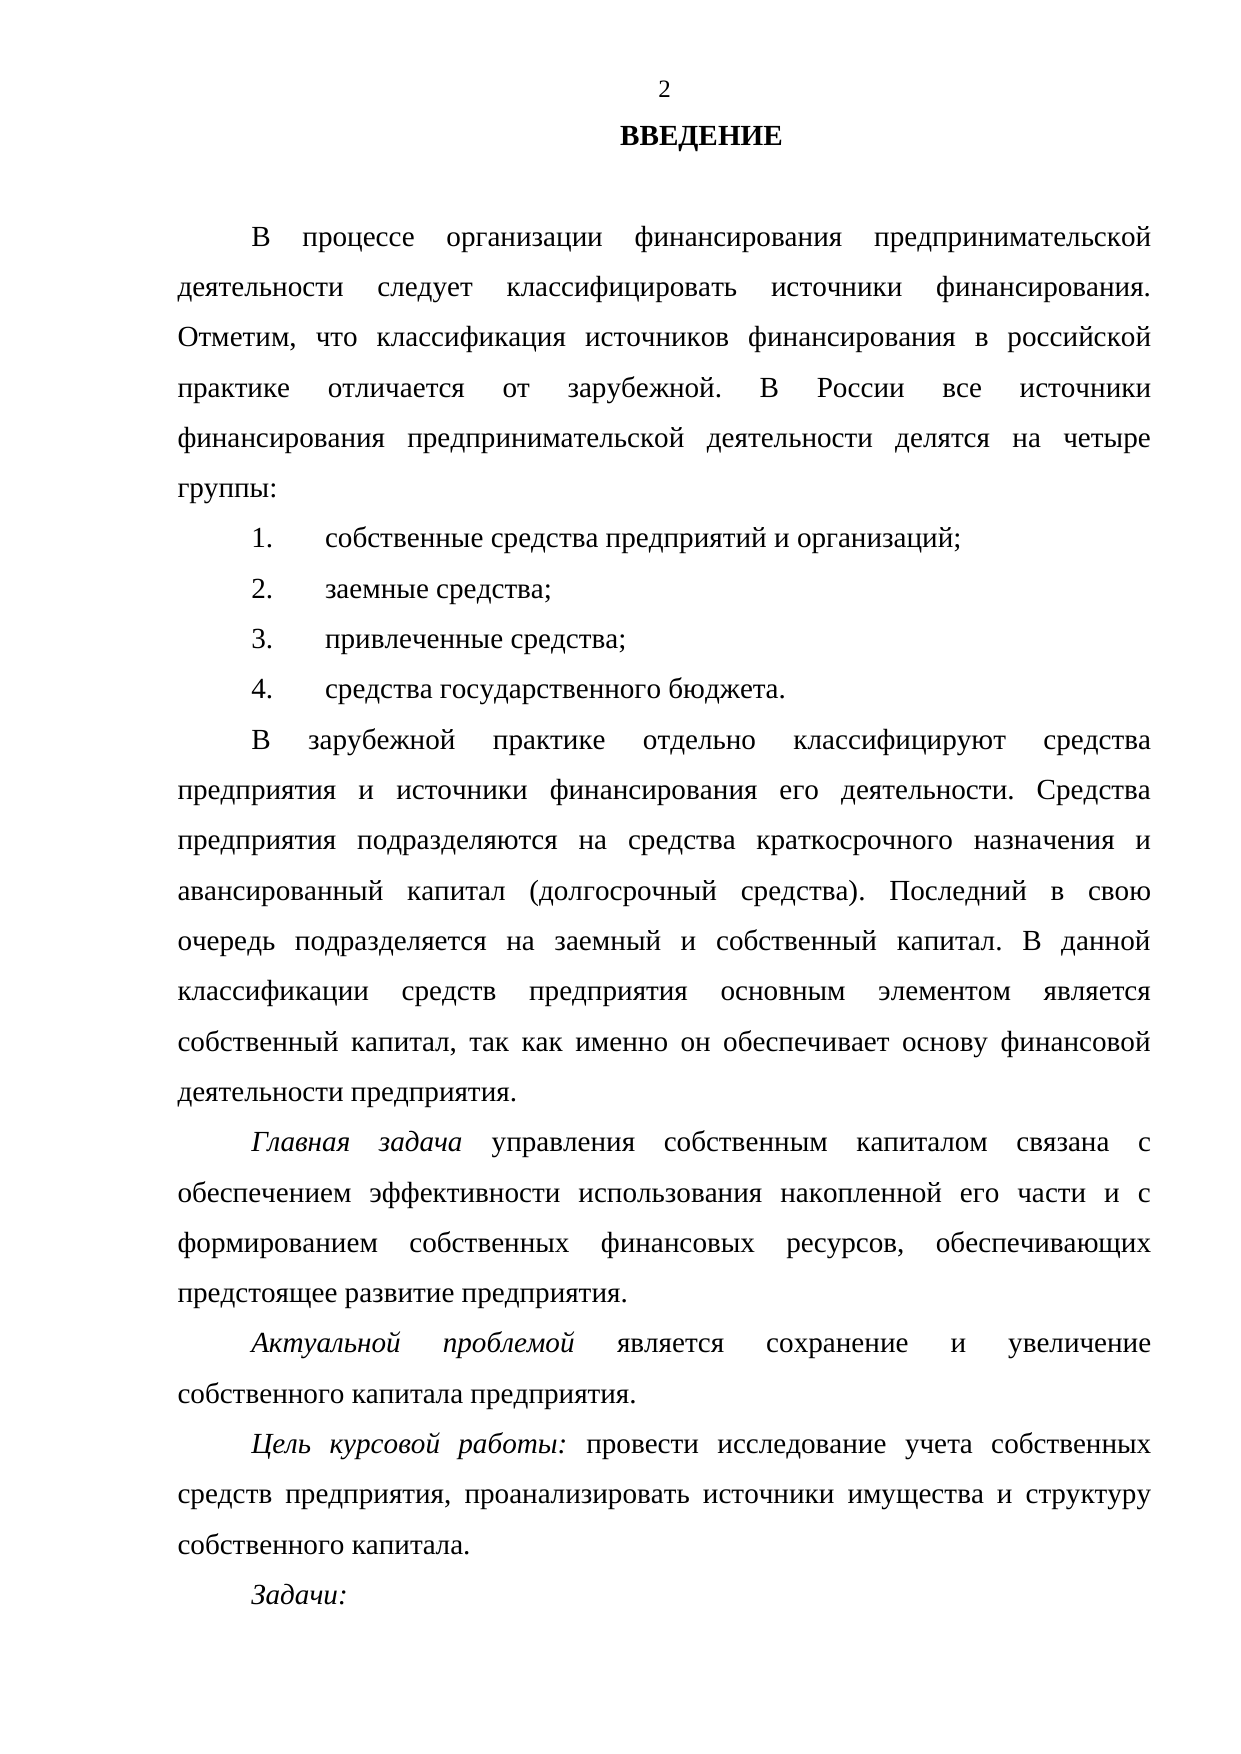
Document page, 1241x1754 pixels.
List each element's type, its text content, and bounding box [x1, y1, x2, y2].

text ВВЕДЕНИЕ [177, 118, 1152, 152]
list средства государственного бюджета. [177, 672, 1152, 705]
text В зарубежной практике отдельно классифицируют средства предприятия и источники финансирования его деятельности. Средства предприятия подразделяются на средства краткосрочного назначения и авансированный капитал (долгосрочный средства). Последний в свою очередь подразделяется на заемный и собственный капитал. В данной классификации средств предприятия основным элементом является собственный капитал, так как именно он обеспечивает основу финансовой деятельности предприятия. [177, 722, 1152, 1108]
text Актуальной проблемой является сохранение и увеличение собственного капитала предприятия. [177, 1326, 1152, 1409]
text Задачи: [177, 1577, 1152, 1611]
list заемные средства; [177, 571, 1152, 604]
list привлеченные средства; [177, 621, 1152, 655]
text Цель курсовой работы: провести исследование учета собственных средств предприятия, проанализировать источники имущества и структуру собственного капитала. [177, 1426, 1152, 1560]
text В процессе организации финансирования предпринимательской деятельности следует классифицировать источники финансирования. Отметим, что классификация источников финансирования в российской практике отличается от зарубежной. В России все источники финансирования предпринимательской деятельности делятся на четыре группы: [177, 219, 1152, 504]
list собственные средства предприятий и организаций; [177, 521, 1152, 554]
text Главная задача управления собственным капиталом связана с обеспечением эффективности использования накопленной его части и с формированием собственных финансовых ресурсов, обеспечивающих предстоящее развитие предприятия. [177, 1124, 1152, 1309]
